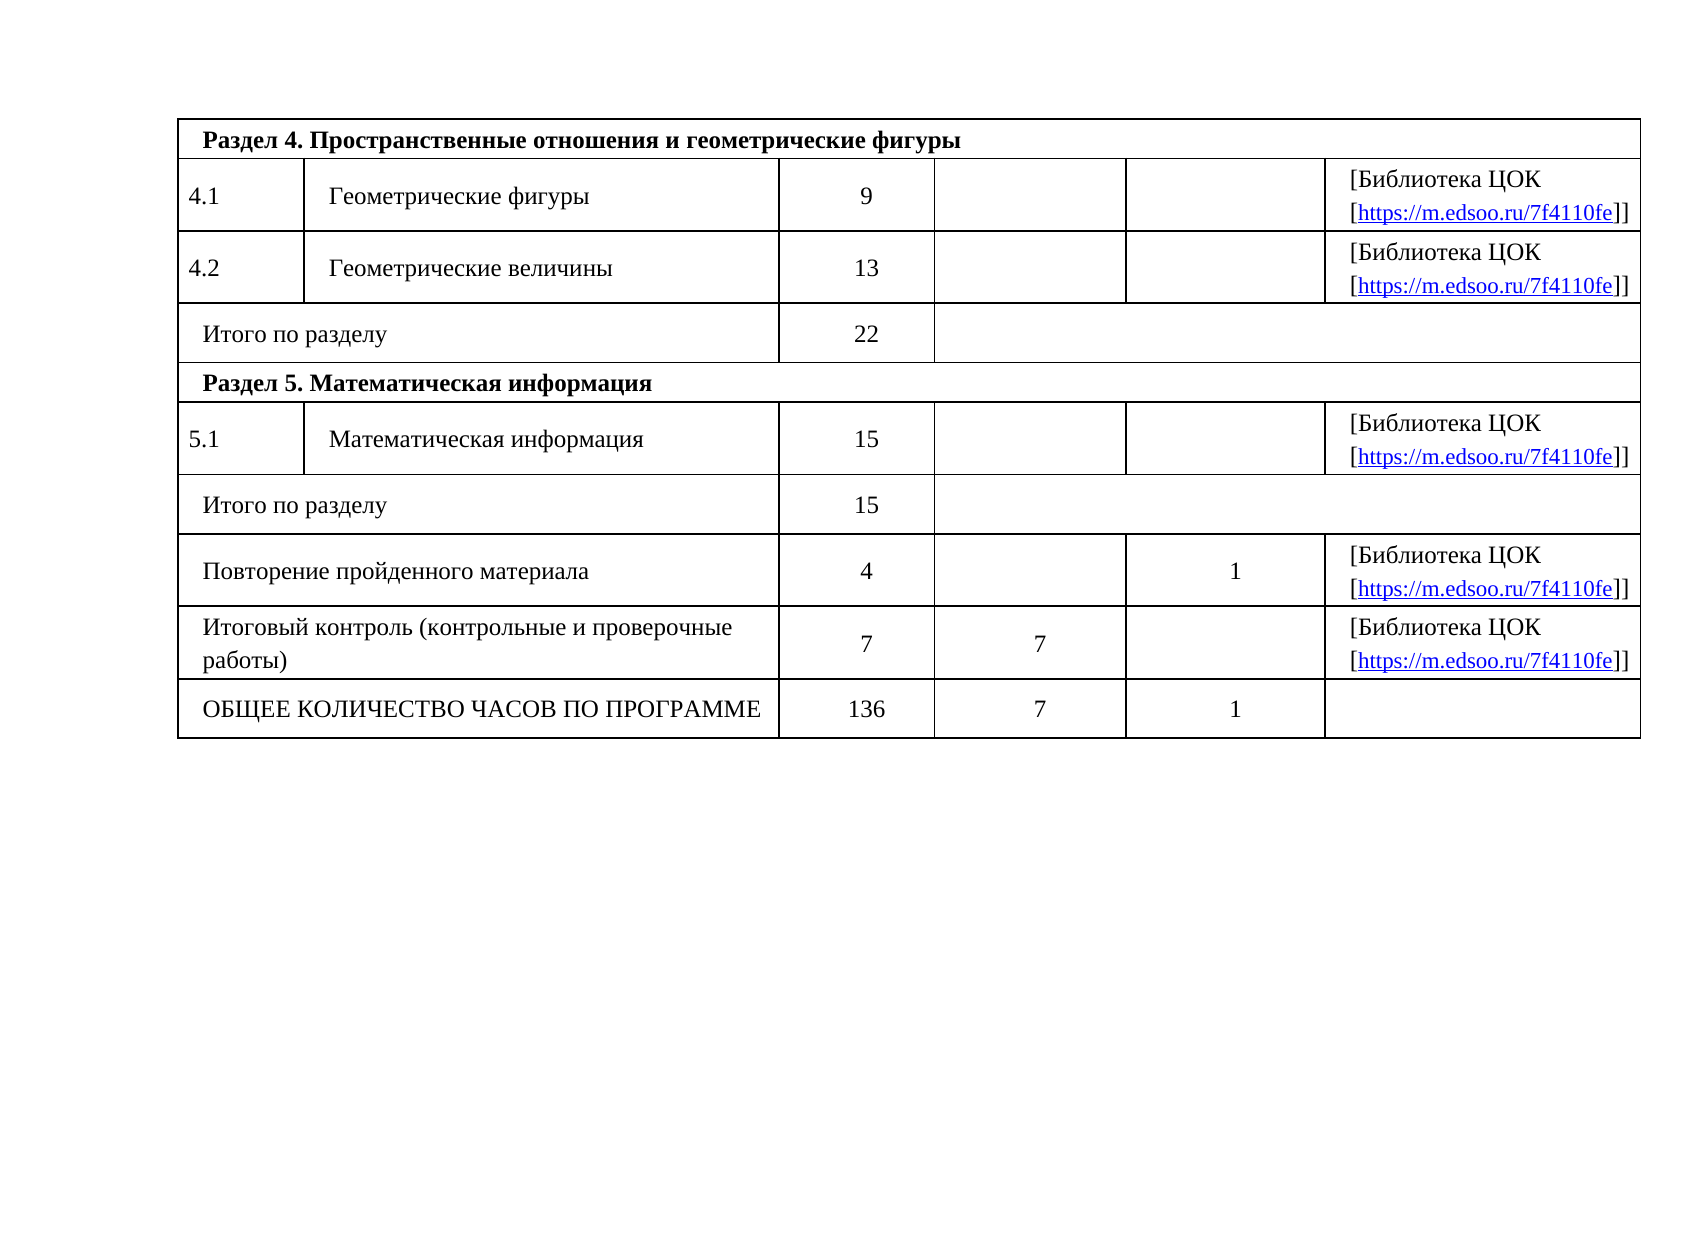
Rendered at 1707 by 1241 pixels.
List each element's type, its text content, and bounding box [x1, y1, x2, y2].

table_cell 4 [780, 535, 934, 605]
table_cell 1 [1127, 535, 1324, 605]
table_cell Повторение пройденного материала [179, 535, 778, 605]
table_cell 1 [1127, 680, 1324, 737]
table_cell 22 [780, 304, 934, 362]
table_cell ОБЩЕЕ КОЛИЧЕСТВО ЧАСОВ ПО ПРОГРАММЕ [179, 680, 778, 737]
table_cell Геометрические величины [305, 232, 778, 302]
table_cell [935, 304, 1640, 362]
table_cell Итого по разделу [179, 304, 778, 362]
table_cell [Библиотека ЦОК [https://m.edsoo.ru/7f4110fe]] [1326, 403, 1640, 473]
table_cell [935, 159, 1125, 230]
table_cell 15 [780, 403, 934, 473]
table_cell [Библиотека ЦОК [https://m.edsoo.ru/7f4110fe]] [1326, 607, 1640, 678]
table_cell 9 [780, 159, 934, 230]
table_cell 4.1 [179, 159, 303, 230]
table_cell Итоговый контроль (контрольные и проверочные работы) [179, 607, 778, 678]
table_cell 136 [780, 680, 934, 737]
table_cell [1127, 232, 1324, 302]
table_cell 15 [780, 475, 934, 533]
table_cell 7 [935, 680, 1125, 737]
table_cell Раздел 5. Математическая информация [179, 363, 1640, 401]
table_cell [935, 475, 1640, 533]
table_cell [1326, 159, 1640, 230]
table_cell Итого по разделу [179, 475, 778, 533]
table_cell [1127, 403, 1324, 473]
table_cell 7 [780, 607, 934, 678]
table_cell 13 [780, 232, 934, 302]
table_cell 4.2 [179, 232, 303, 302]
table_cell [1326, 680, 1640, 737]
table_cell [1127, 159, 1324, 230]
table_cell [935, 232, 1125, 302]
table_cell [Библиотека ЦОК [https://m.edsoo.ru/7f4110fe]] [1326, 535, 1640, 605]
table_cell Геометрические фигуры [305, 159, 778, 230]
table_cell 7 [935, 607, 1125, 678]
table_cell Раздел 4. Пространственные отношения и геометрические фигуры [179, 120, 1640, 157]
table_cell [1326, 232, 1640, 302]
table_cell 5.1 [179, 403, 303, 473]
table_cell [935, 535, 1125, 605]
table_cell [935, 403, 1125, 473]
table_cell [1127, 607, 1324, 678]
table_cell Математическая информация [305, 403, 778, 473]
